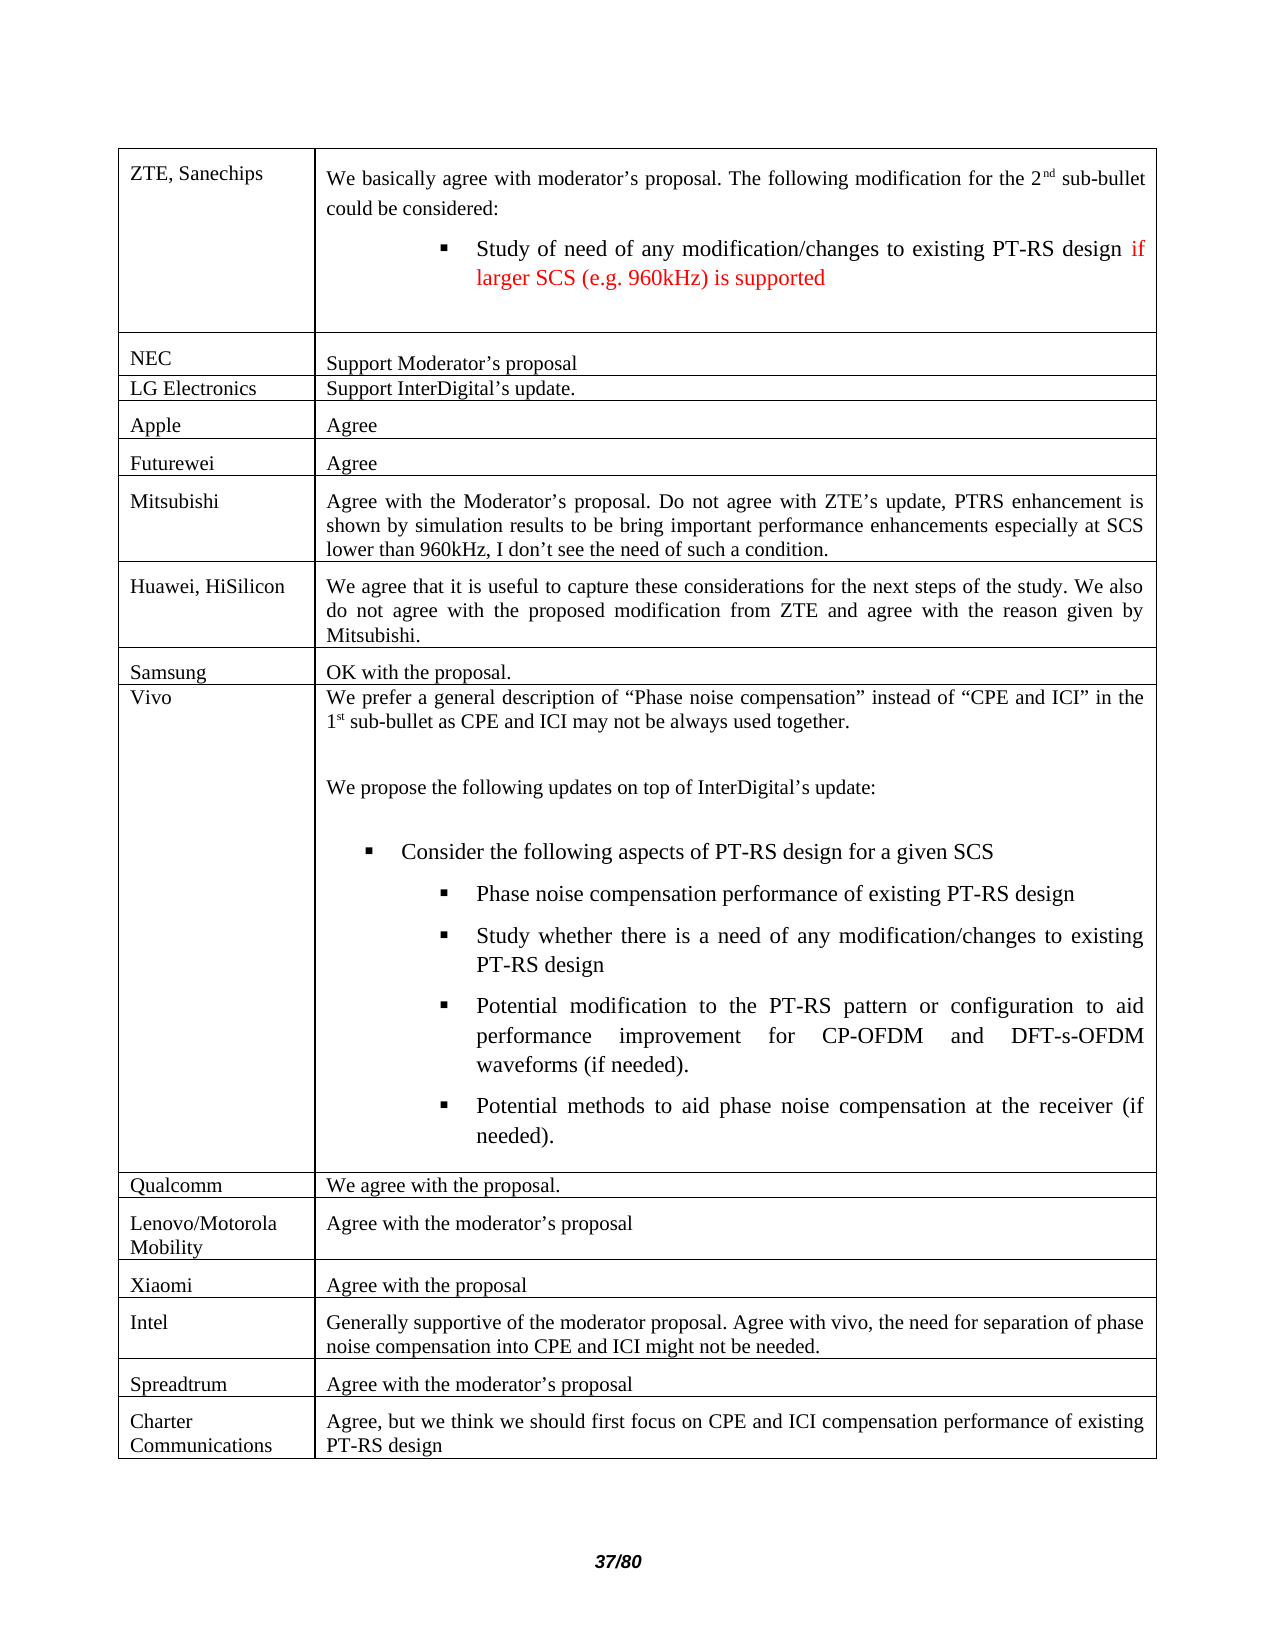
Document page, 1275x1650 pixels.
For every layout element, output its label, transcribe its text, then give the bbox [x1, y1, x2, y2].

table_cell Agree [316, 439, 1156, 475]
table_cell Xiaomi [119, 1260, 314, 1297]
table_cell Agree with the Moderator’s proposal. Do not agree with ZTE’s update, PTRS enhancement is shown by simulation results to be bring important performance enhancements especially at SCS lower than 960kHz, I don’t see the need of such a condition. [316, 476, 1156, 561]
table_cell Lenovo/Motorola Mobility [119, 1198, 314, 1259]
table_cell LG Electronics [119, 376, 314, 400]
table_cell Support Moderator’s proposal [316, 333, 1156, 375]
table_cell We agree that it is useful to capture these considerations for the next steps of the study. We also do not agree with the proposed modification from ZTE and agree with the reason given by Mitsubishi. [316, 562, 1156, 647]
table_cell Mitsubishi [119, 476, 314, 561]
table_cell We agree with the proposal. [316, 1173, 1156, 1197]
table_cell Agree with the moderator’s proposal [316, 1198, 1156, 1259]
table_cell Futurewei [119, 439, 314, 475]
table_cell Samsung [119, 648, 314, 684]
table_cell Qualcomm [119, 1173, 314, 1197]
table_cell Charter Communications [119, 1397, 314, 1457]
table_cell Agree [316, 401, 1156, 437]
table_cell NEC [119, 333, 314, 375]
table_cell Support InterDigital’s update. [316, 376, 1156, 400]
table_cell Intel [119, 1298, 314, 1358]
table_cell Huawei, HiSilicon [119, 562, 314, 647]
table_cell ZTE, Sanechips [119, 149, 314, 332]
table_cell Agree, but we think we should first focus on CPE and ICI compensation performance of existing PT-RS design [316, 1397, 1156, 1457]
table_cell We prefer a general description of “Phase noise compensation” instead of “CPE and ICI” in the 1st sub-bullet as CPE and ICI may not be always used together. We propose the following updates on top of InterDigital’s update: Consider the following aspects of PT-RS design for a given SCS Phase noise compensation performance of existing PT-RS design Study whether there is a need of any modification/changes to existing PT-RS design Potential modification to the PT-RS pattern or configuration to aid performance improvement for CP-OFDM and DFT-s-OFDM waveforms (if needed). Potential methods to aid phase noise compensation at the receiver (if needed). [316, 685, 1156, 1172]
table_cell OK with the proposal. [316, 648, 1156, 684]
table_cell Spreadtrum [119, 1359, 314, 1396]
table_cell Generally supportive of the moderator proposal. Agree with vivo, the need for separation of phase noise compensation into CPE and ICI might not be needed. [316, 1298, 1156, 1358]
table_cell Apple [119, 401, 314, 437]
table_cell Agree with the proposal [316, 1260, 1156, 1297]
table_cell Vivo [119, 685, 314, 1172]
table_cell Agree with the moderator’s proposal [316, 1359, 1156, 1396]
table_cell We basically agree with moderator’s proposal. The following modification for the 2nd sub-bullet could be considered: Study of need of any modification/changes to existing PT-RS design if larger SCS (e.g. 960kHz) is supported [316, 149, 1156, 332]
